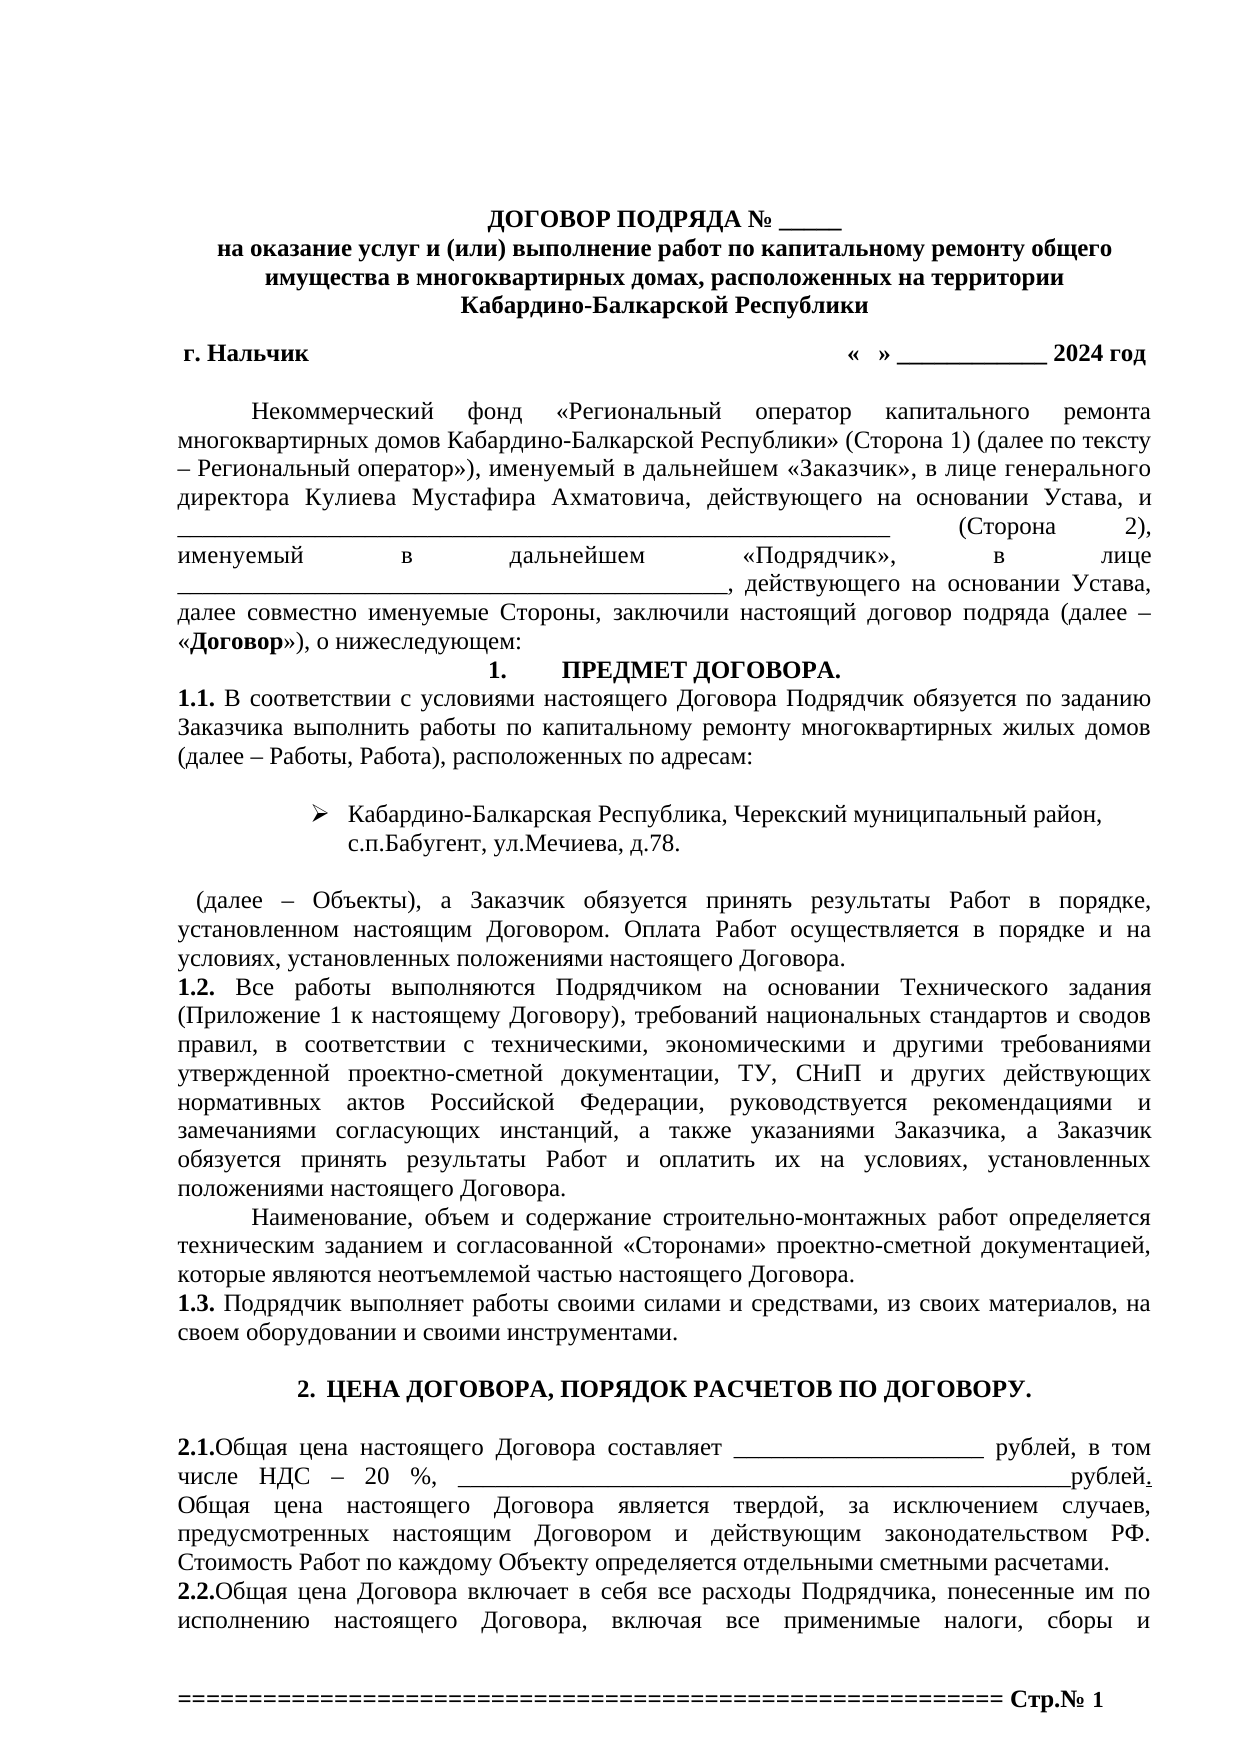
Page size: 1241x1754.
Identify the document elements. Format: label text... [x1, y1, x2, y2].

text 1.3. Подрядчик выполняет работы своими силами и средствами, из своих материалов, на своем оборудовании и своими инструментами. [177, 1288, 1152, 1346]
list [177, 1576, 1152, 1633]
list Кабардино-Балкарская Республика, Черекский муниципальный район, с.п.Бабугент, ул.Мечиева, д.78. [310, 799, 1152, 856]
text Наименование, объем и содержание строительно-монтажных работ определяется техническим заданием и согласованной «Сторонами» проектно-сметной документацией, которые являются неотъемлемой частью настоящего Договора. [177, 1202, 1152, 1288]
text 1.1. В соответствии с условиями настоящего Договора Подрядчик обязуется по заданию Заказчика выполнить работы по капитальному ремонту многоквартирных жилых домов (далее – Работы, Работа), расположенных по адресам: [177, 683, 1152, 770]
text 2. ЦЕНА ДОГОВОРА, ПОРЯДОК РАСЧЕТОВ ПО ДОГОВОРУ. [177, 1374, 1152, 1403]
text ДОГОВОР ПОДРЯДА № _____ [177, 204, 1152, 233]
text Кабардино-Балкарской Республики [177, 291, 1152, 319]
text на оказание услуг и (или) выполнение работ по капитальному ремонту общего имущества в многоквартирных домах, расположенных на территории [177, 233, 1152, 291]
list Общая цена настоящего Договора составляет ____________________ рублей, в том числе НДС – 20 %, _________________________________________________рублей. Общая цена настоящего Договора является твердой, за исключением случаев, предусмотренных настоящим Договором и действующим законодательством РФ. Стоимость Работ по каждому Объекту определяется отдельными сметными расчетами. [177, 1432, 1152, 1576]
text 1.2. Все работы выполняются Подрядчиком на основании Технического задания (Приложение 1 к настоящему Договору), требований национальных стандартов и сводов правил, в соответствии с техническими, экономическими и другими требованиями утвержденной проектно-сметной документации, ТУ, СНиП и других действующих нормативных актов Российской Федерации, руководствуется рекомендациями и замечаниями согласующих инстанций, а также указаниями Заказчика, а Заказчик обязуется принять результаты Работ и оплатить их на условиях, установленных положениями настоящего Договора. [177, 972, 1152, 1202]
text (далее – Объекты), а Заказчик обязуется принять результаты Работ в порядке, установленном настоящим Договором. Оплата Работ осуществляется в порядке и на условиях, установленных положениями настоящего Договора. [177, 886, 1152, 972]
text Некоммерческий фонд «Региональный оператор капитального ремонта многоквартирных домов Кабардино-Балкарской Республики» (Сторона 1) (далее по тексту – Региональный оператор»), именуемый в дальнейшем «Заказчик», в лице генерального директора Кулиева Мустафира Ахматовича, действующего на основании Устава, и _________________________________________________________ (Сторона 2), именуемый в дальнейшем «Подрядчик», в лице ____________________________________________, действующего на основании Устава, далее совместно именуемые Стороны, заключили настоящий договор подряда (далее – «Договор»), о нижеследующем: [177, 396, 1152, 655]
text г. Нальчик « » ____________ 2024 год [177, 338, 1152, 367]
text 1. ПРЕДМЕТ ДОГОВОРА. [177, 655, 1152, 683]
